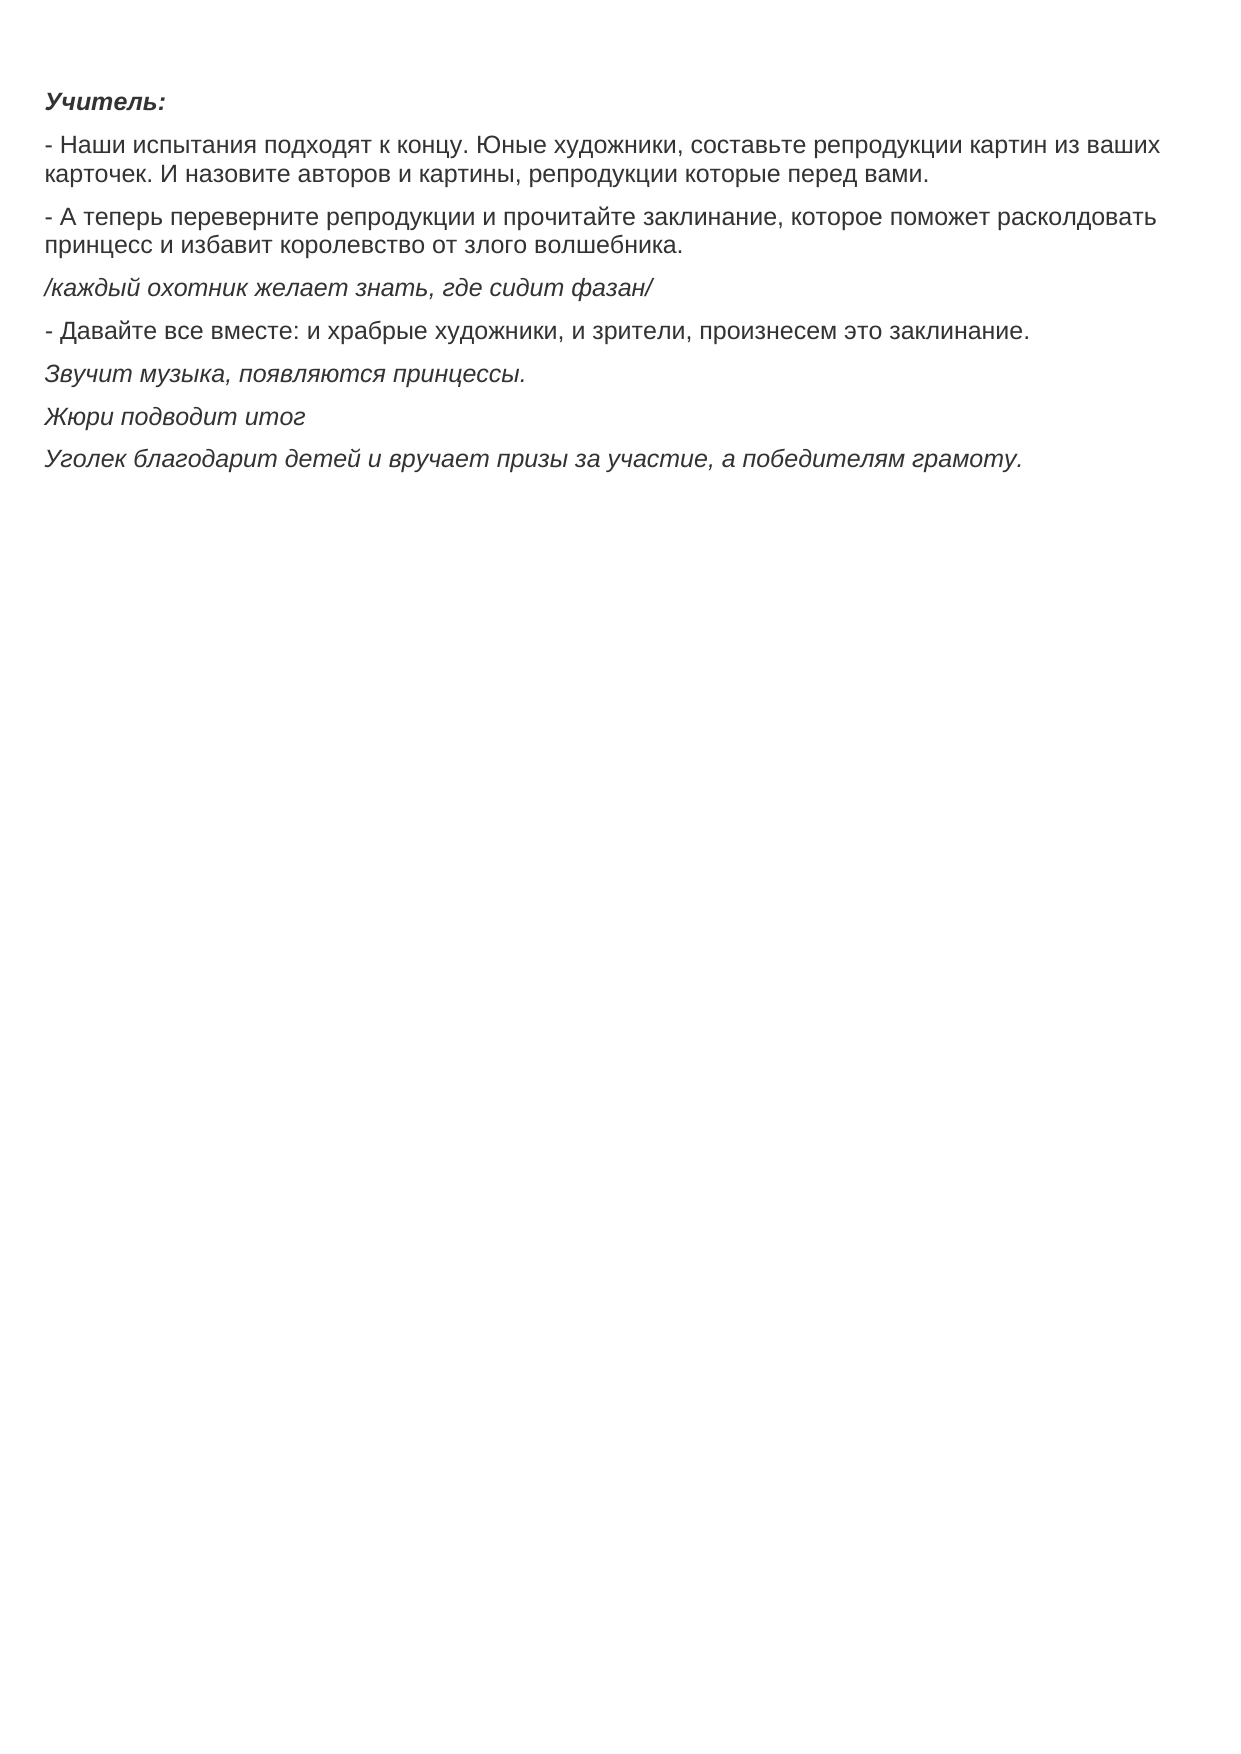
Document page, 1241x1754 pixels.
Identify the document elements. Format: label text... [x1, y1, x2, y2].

text /каждый охотник желает знать, где сидит фазан/ [44, 273, 1196, 302]
text Звучит музыка, появляются принцессы. [44, 359, 1196, 387]
text - А теперь переверните репродукции и прочитайте заклинание, которое поможет расколдовать принцесс и избавит королевство от злого волшебника. [44, 202, 1196, 259]
text - Наши испытания подходят к концу. Юные художники, составьте репродукции картин из ваших карточек. И назовите авторов и картины, репродукции которые перед вами. [44, 130, 1196, 187]
text Учитель: [44, 87, 1196, 116]
text Жюри подводит итог [44, 402, 1196, 430]
text Уголек благодарит детей и вручает призы за участие, а победителям грамоту. [44, 444, 1196, 473]
text - Давайте все вместе: и храбрые художники, и зрители, произнесем это заклинание. [44, 316, 1196, 345]
